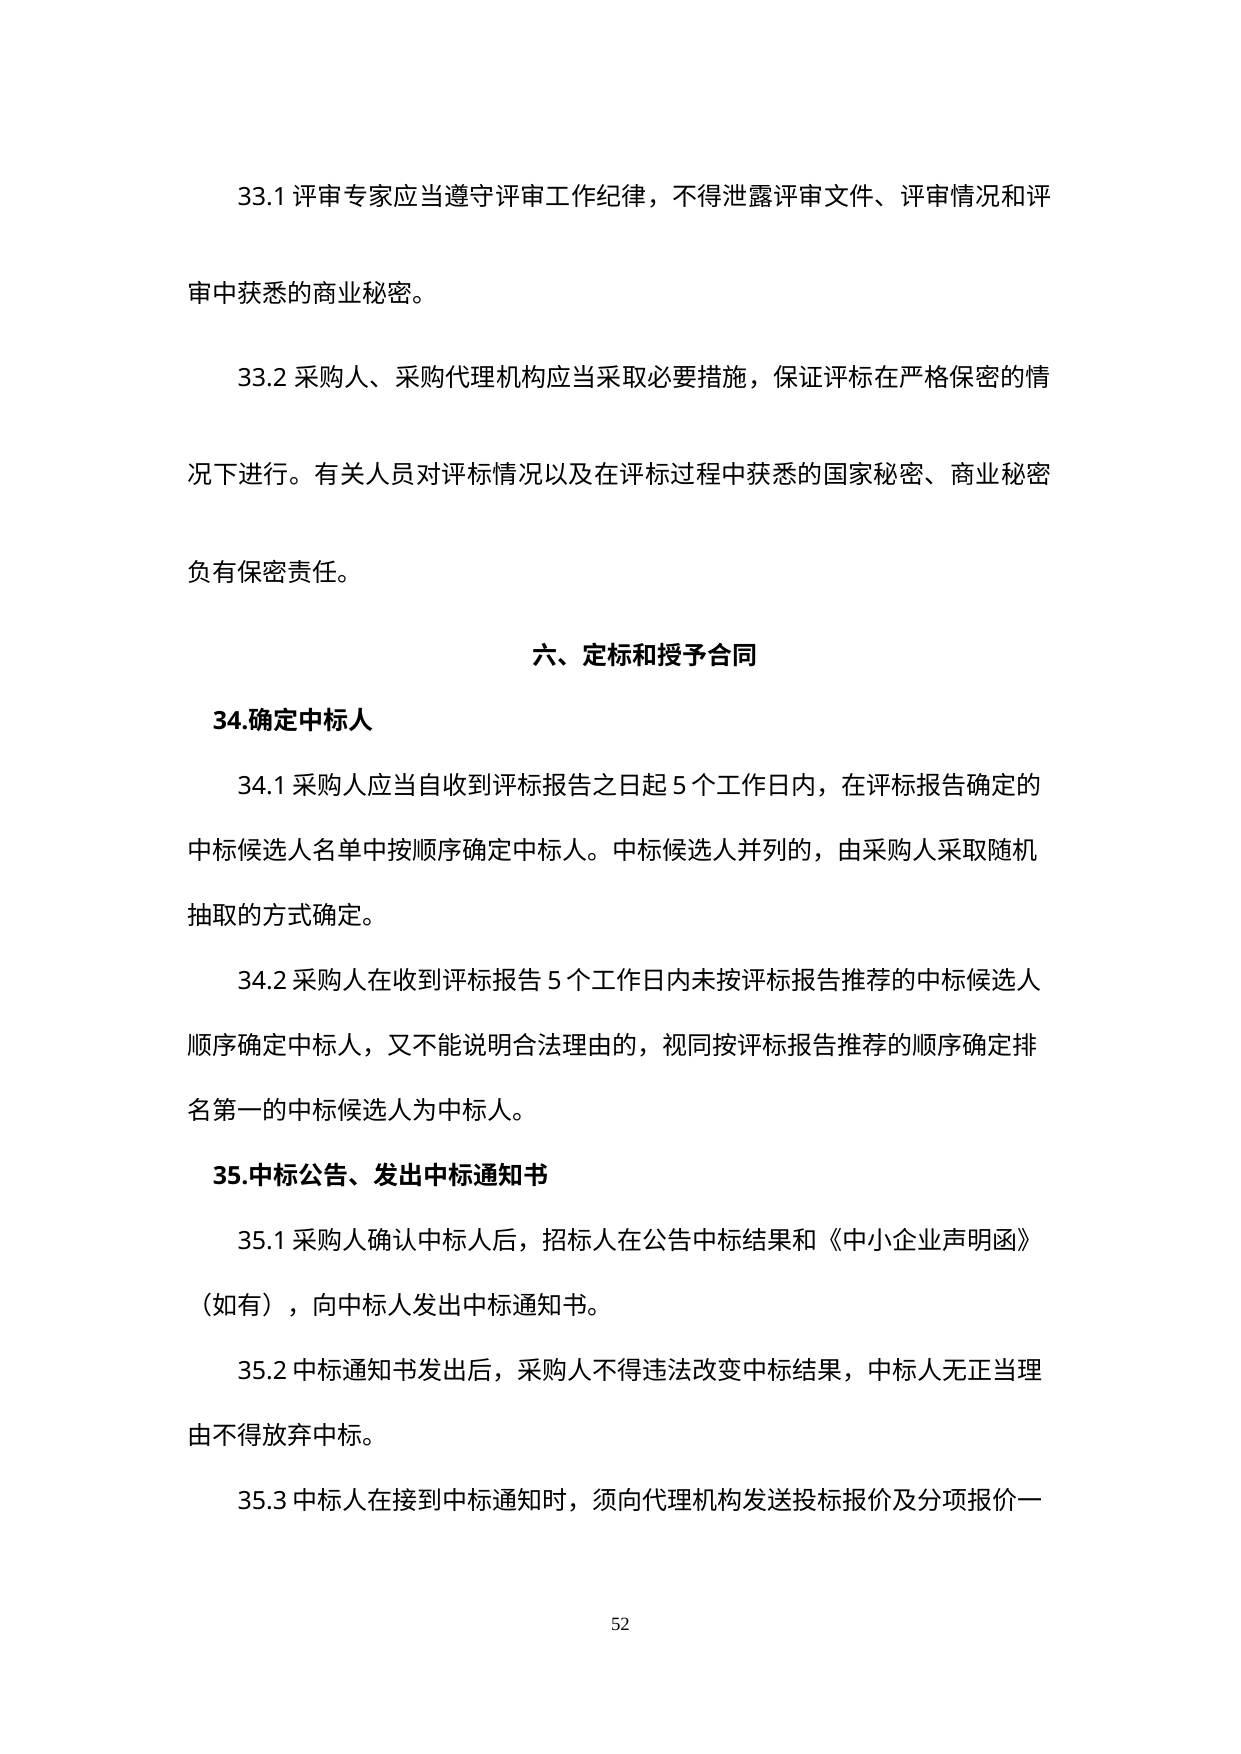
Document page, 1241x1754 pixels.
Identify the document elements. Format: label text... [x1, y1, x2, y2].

text 33.1评审专家应当遵守评审工作纪律，不得泄露评审文件、评审情况和评审中获悉的商业秘密。 [187, 162, 1053, 324]
text 34.1采购人应当自收到评标报告之日起5个工作日内，在评标报告确定的中标候选人名单中按顺序确定中标人。中标候选人并列的，由采购人采取随机抽取的方式确定。 [187, 751, 1053, 946]
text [187, 1466, 1053, 1531]
text 35.2中标通知书发出后，采购人不得违法改变中标结果，中标人无正当理由不得放弃中标。 [187, 1336, 1053, 1466]
text 34.确定中标人 [187, 686, 1053, 751]
text 35.中标公告、发出中标通知书 [187, 1141, 1053, 1206]
text 33.2 采购人、采购代理机构应当采取必要措施，保证评标在严格保密的情况下进行。有关人员对评标情况以及在评标过程中获悉的国家秘密、商业秘密负有保密责任。 [187, 343, 1053, 603]
text 34.2采购人在收到评标报告5个工作日内未按评标报告推荐的中标候选人顺序确定中标人，又不能说明合法理由的，视同按评标报告推荐的顺序确定排名第一的中标候选人为中标人。 [187, 946, 1053, 1141]
text 六、定标和授予合同 [187, 621, 1053, 686]
text 35.1采购人确认中标人后，招标人在公告中标结果和《中小企业声明函》（如有），向中标人发出中标通知书。 [187, 1206, 1053, 1336]
